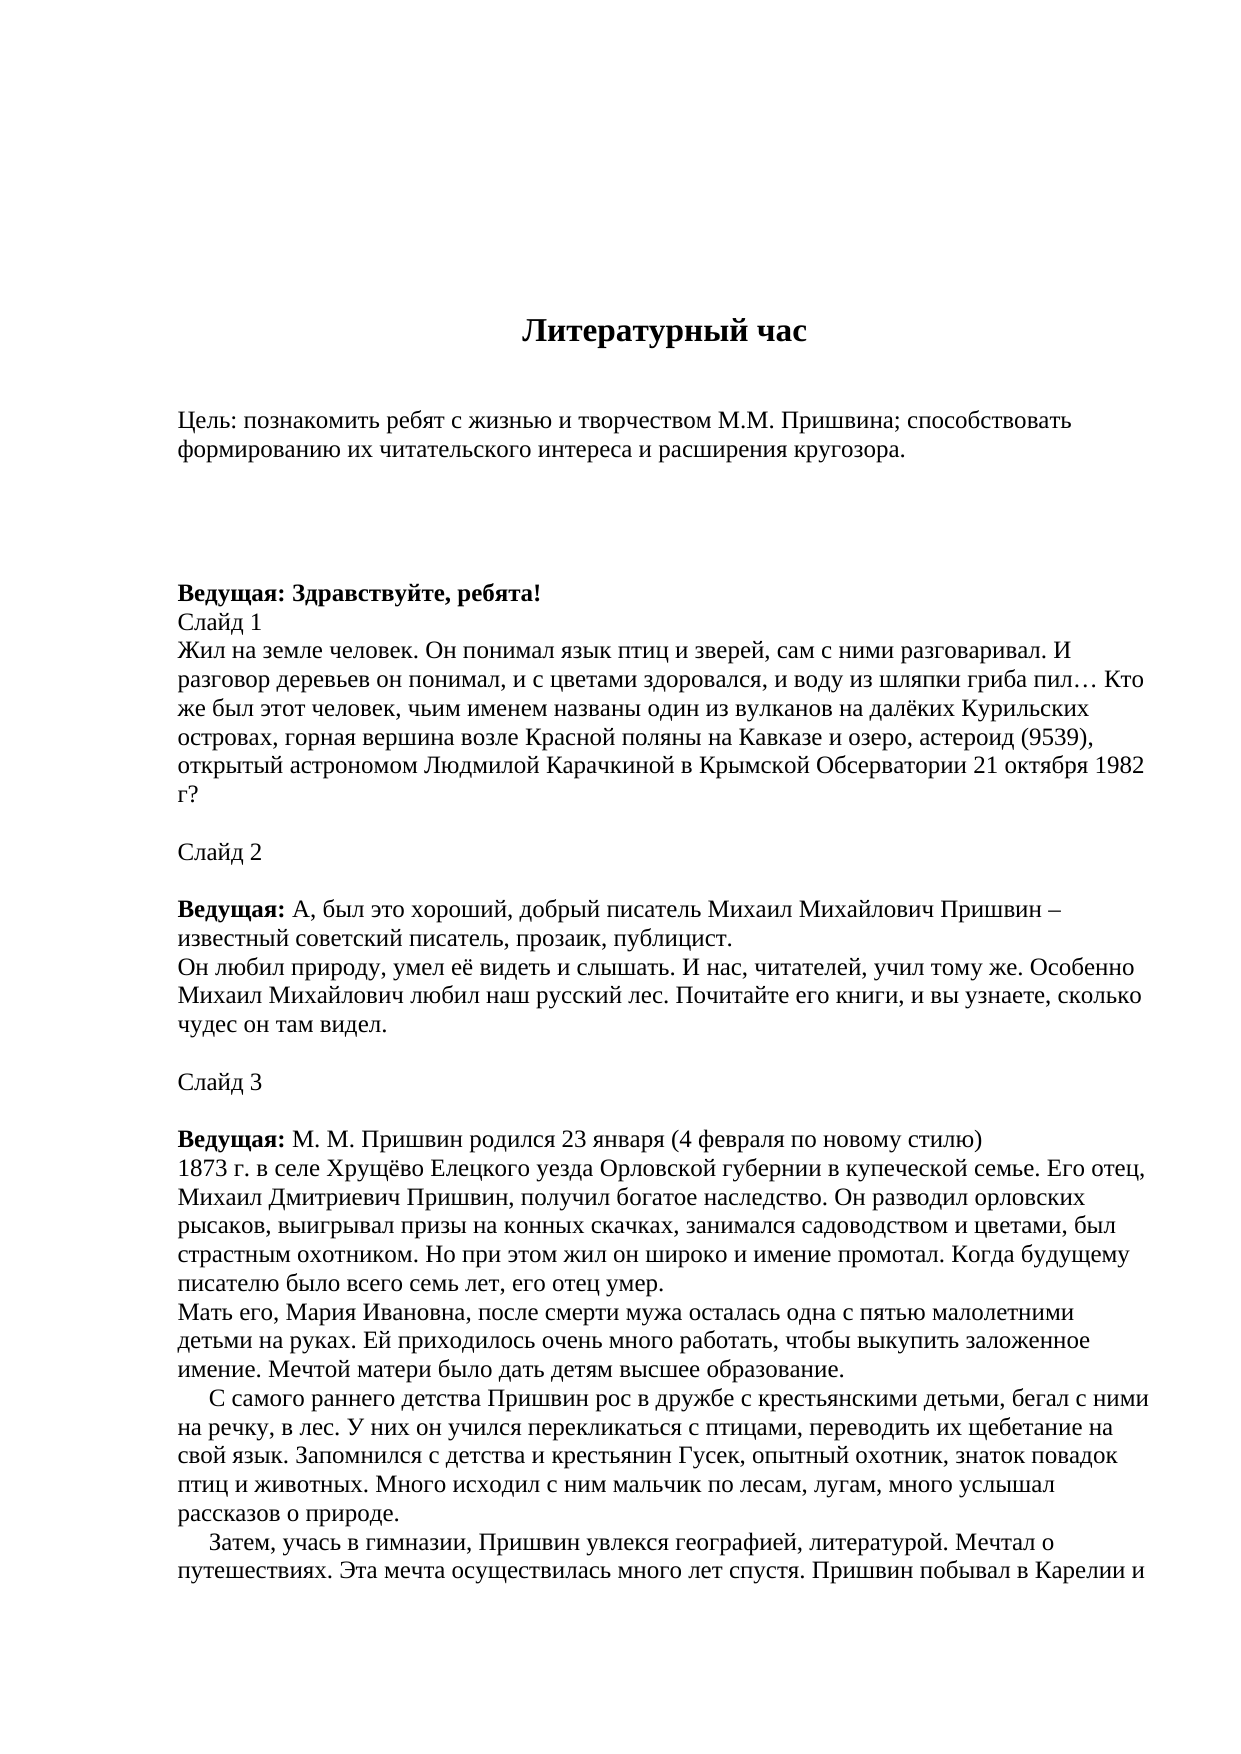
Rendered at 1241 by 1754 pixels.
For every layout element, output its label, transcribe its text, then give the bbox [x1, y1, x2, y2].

text 1873 г. в селе Хрущёво Елецкого уезда Орловской губернии в купеческой семье. Его отец, Михаил Дмитриевич Пришвин, получил богатое наследство. Он разводил орловских рысаков, выигрывал призы на конных скачках, занимался садоводством и цветами, был страстным охотником. Но при этом жил он широко и имение промотал. Когда будущему писателю было всего семь лет, его отец умер. [177, 1153, 1152, 1297]
text Ведущая: А, был это хороший, добрый писатель Михаил Михайлович Пришвин – известный советский писатель, прозаик, публицист. [177, 894, 1152, 952]
text Цель: познакомить ребят с жизнью и творчеством М.М. Пришвина; способствовать формированию их читательского интереса и расширения кругозора. [177, 406, 1152, 463]
text Слайд 2 [177, 837, 1152, 866]
text Слайд 3 [177, 1067, 1152, 1096]
text Слайд 1 [177, 607, 1152, 636]
text Литературный час [177, 310, 1152, 348]
text С самого раннего детства Пришвин рос в дружбе с крестьянскими детьми, бегал с ними на речку, в лес. У них он учился перекликаться с птицами, переводить их щебетание на свой язык. Запомнился с детства и крестьянин Гусек, опытный охотник, знаток повадок птиц и животных. Много исходил с ним мальчик по лесам, лугам, много услышал рассказов о природе. [177, 1383, 1152, 1527]
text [177, 1527, 1152, 1584]
text Ведущая: Здравствуйте, ребята! [177, 578, 1152, 607]
text Ведущая: М. М. Пришвин родился 23 января (4 февраля по новому стилю) [177, 1124, 1152, 1153]
text Он любил природу, умел её видеть и слышать. И нас, читателей, учил тому же. Особенно Михаил Михайлович любил наш русский лес. Почитайте его книги, и вы узнаете, сколько чудес он там видел. [177, 952, 1152, 1038]
text Жил на земле человек. Он понимал язык птиц и зверей, сам с ними разговаривал. И разговор деревьев он понимал, и с цветами здоровался, и воду из шляпки гриба пил… Кто же был этот человек, чьим именем названы один из вулканов на далёких Курильских островах, горная вершина возле Красной поляны на Кавказе и озеро, астероид (9539), открытый астрономом Людмилой Карачкиной в Крымской Обсерватории 21 октября 1982 г? [177, 636, 1152, 808]
text Мать его, Мария Ивановна, после смерти мужа осталась одна с пятью малолетними детьми на руках. Ей приходилось очень много работать, чтобы выкупить заложенное имение. Мечтой матери было дать детям высшее образование. [177, 1297, 1152, 1383]
